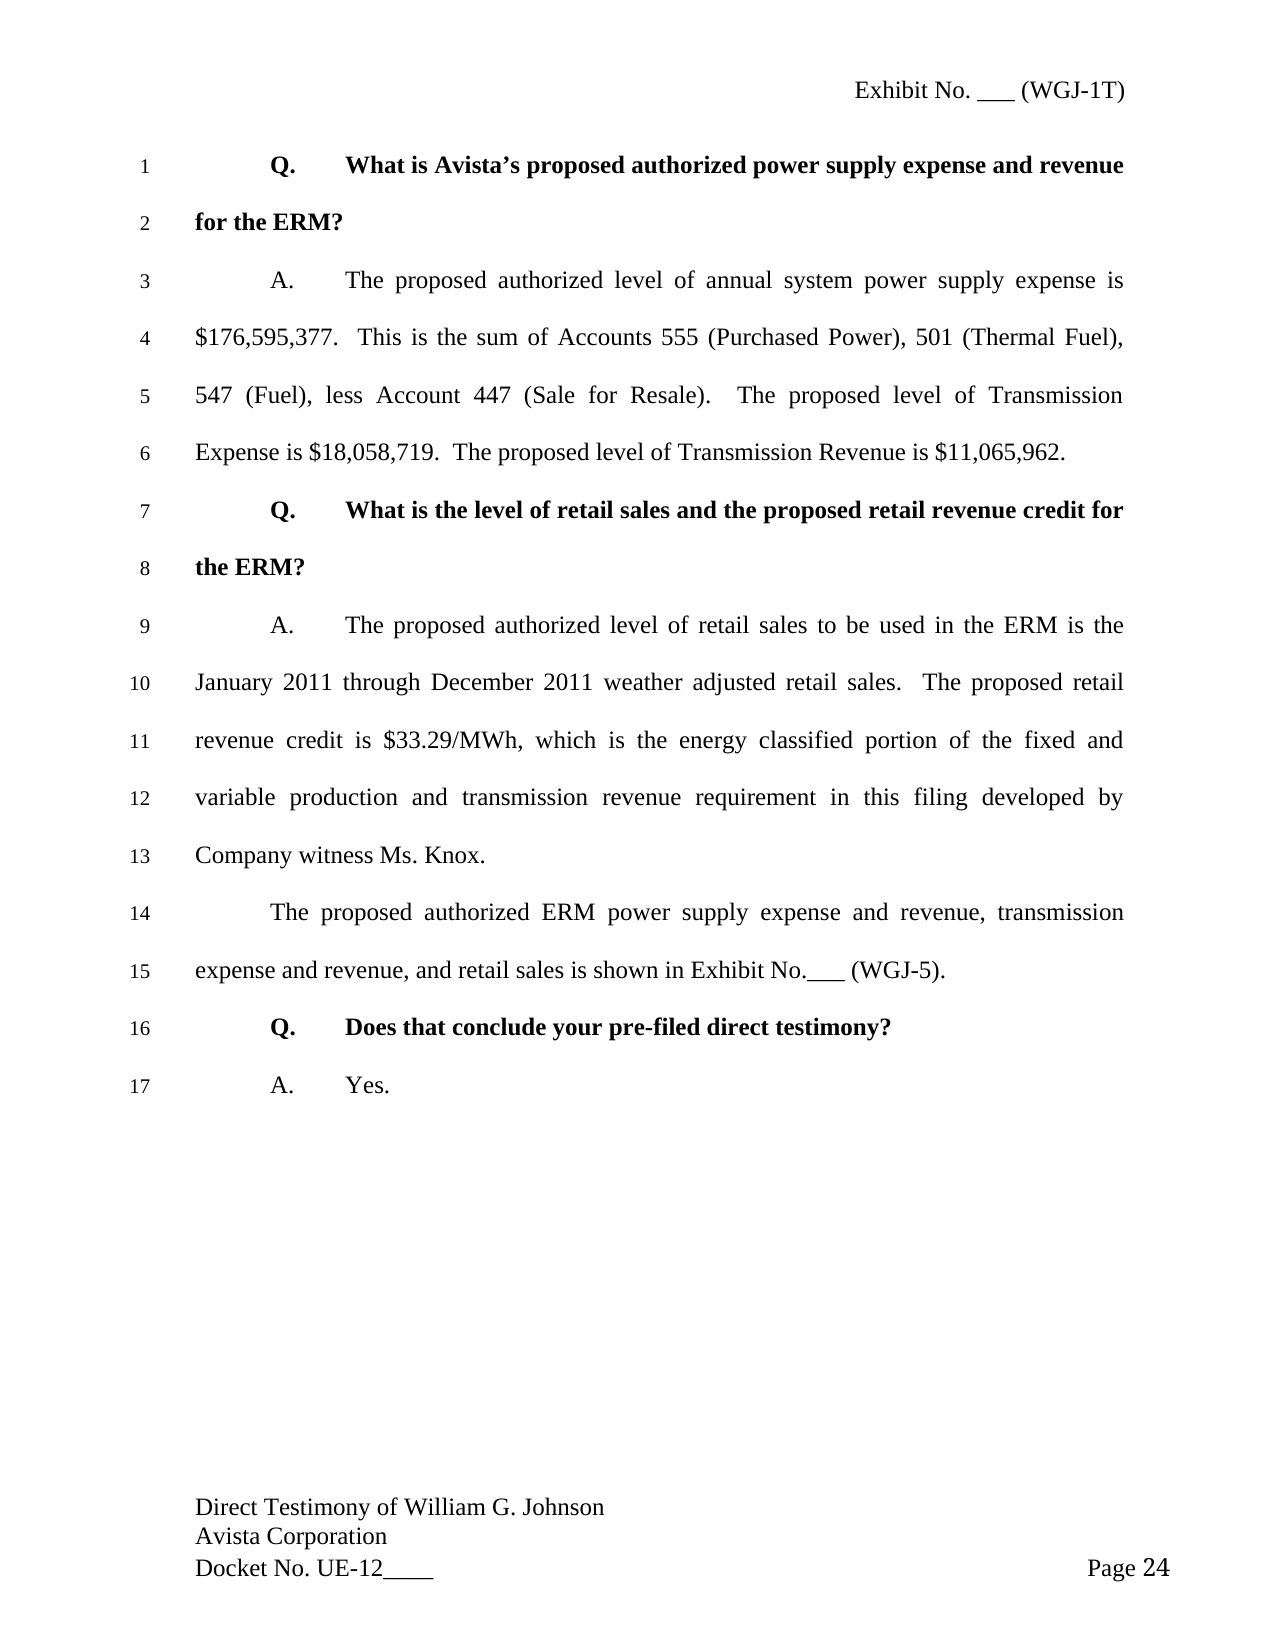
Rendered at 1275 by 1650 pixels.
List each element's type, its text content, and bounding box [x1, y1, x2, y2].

text A. The proposed authorized level of annual system power supply expense is $176,595,377. This is the sum of Accounts 555 (Purchased Power), 501 (Thermal Fuel), 547 (Fuel), less Account 447 ( for Resale). The proposed level of Transmission Expense is $18,058,719. The proposed level of Transmission Revenue is $11,065,962. [195, 265, 1125, 466]
text A. Yes. [195, 1070, 1125, 1099]
text The proposed authorized ERM power supply expense and revenue, transmission expense and revenue, and retail sales is shown in Exhibit No.___ (WGJ-5). [195, 897, 1125, 984]
text Q. What is the level of retail sales and the proposed retail revenue credit for the ERM? [195, 495, 1125, 581]
text Q. Does that conclude your pre-filed direct testimony? [195, 1012, 1125, 1041]
text A. The proposed authorized level of retail sales to be used in the ERM is the January 2011 through December 2011 weather adjusted retail sales. The proposed retail revenue credit is $33.29/MWh, which is the energy classified portion of the fixed and variable production and transmission revenue requirement in this filing developed by Company witness Ms. Knox. [195, 610, 1125, 869]
text Q. What is Avista’s proposed authorized power supply expense and revenue for the ERM? [195, 150, 1125, 236]
